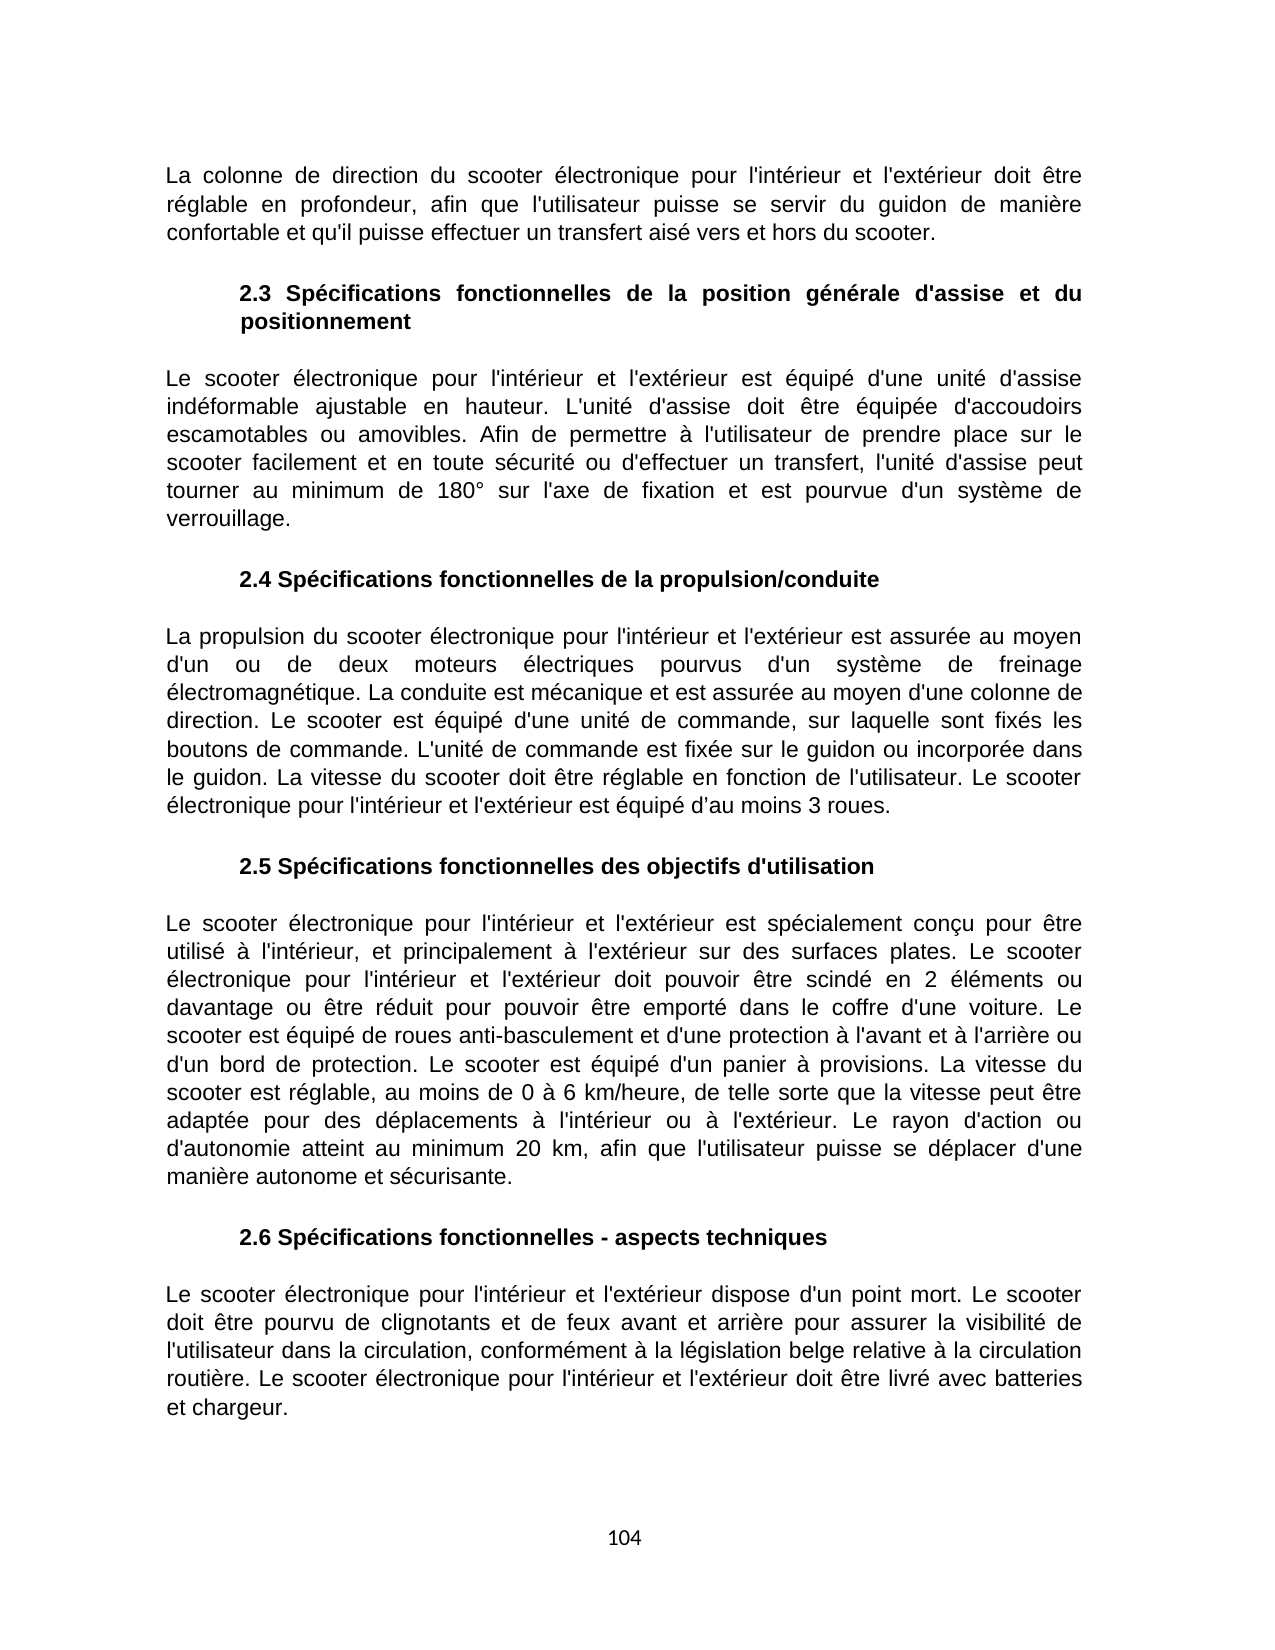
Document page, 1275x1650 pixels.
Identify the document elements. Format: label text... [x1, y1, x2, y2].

text La propulsion du scooter électronique pour l'intérieur et l'extérieur est assurée au moyen d'un ou de deux moteurs électriques pourvus d'un système de freinage électromagnétique. La conduite est mécanique et est assurée au moyen d'une colonne de direction. Le scooter est équipé d'une unité de commande, sur laquelle sont fixés les boutons de commande. L'unité de commande est fixée sur le guidon ou incorporée dans le guidon. La vitesse du scooter doit être réglable en fonction de l'utilisateur. Le scooter électronique pour l'intérieur et l'extérieur est équipé d’au moins 3 roues. [165, 623, 1083, 818]
subtitle 2.5 Spécifications fonctionnelles des objectifs d'utilisation [239, 853, 1083, 879]
subtitle 2.6 Spécifications fonctionnelles - aspects techniques [239, 1224, 1083, 1251]
subtitle 2.3 Spécifications fonctionnelles de la position générale d'assise et du positionnement [239, 280, 1083, 334]
text Le scooter électronique pour l'intérieur et l'extérieur est spécialement conçu pour être utilisé à l'intérieur, et principalement à l'extérieur sur des surfaces plates. Le scooter électronique pour l'intérieur et l'extérieur doit pouvoir être scindé en 2 éléments ou davantage ou être réduit pour pouvoir être emporté dans le coffre d'une voiture. Le scooter est équipé de roues anti-basculement et d'une protection à l'avant et à l'arrière ou d'un bord de protection. Le scooter est équipé d'un panier à provisions. La vitesse du scooter est réglable, au moins de 0 à 6 km/heure, de telle sorte que la vitesse peut être adaptée pour des déplacements à l'intérieur ou à l'extérieur. Le rayon d'action ou d'autonomie atteint au minimum 20 km, afin que l'utilisateur puisse se déplacer d'une manière autonome et sécurisante. [165, 910, 1083, 1189]
text La colonne de direction du scooter électronique pour l'intérieur et l'extérieur doit être réglable en profondeur, afin que l'utilisateur puisse se servir du guidon de manière confortable et qu'il puisse effectuer un transfert aisé vers et hors du scooter. [165, 162, 1083, 245]
text Le scooter électronique pour l'intérieur et l'extérieur dispose d'un point mort. Le scooter doit être pourvu de clignotants et de feux avant et arrière pour assurer la visibilité de l'utilisateur dans la circulation, conformément à la législation belge relative à la circulation routière. Le scooter électronique pour l'intérieur et l'extérieur doit être livré avec batteries et chargeur. [165, 1281, 1083, 1420]
text Le scooter électronique pour l'intérieur et l'extérieur est équipé d'une unité d'assise indéformable ajustable en hauteur. L'unité d'assise doit être équipée d'accoudoirs escamotables ou amovibles. Afin de permettre à l'utilisateur de prendre place sur le scooter facilement et en toute sécurité ou d'effectuer un transfert, l'unité d'assise peut tourner au minimum de 180° sur l'axe de fixation et est pourvue d'un système de verrouillage. [165, 365, 1083, 532]
subtitle 2.4 Spécifications fonctionnelles de la propulsion/conduite [239, 566, 1083, 593]
